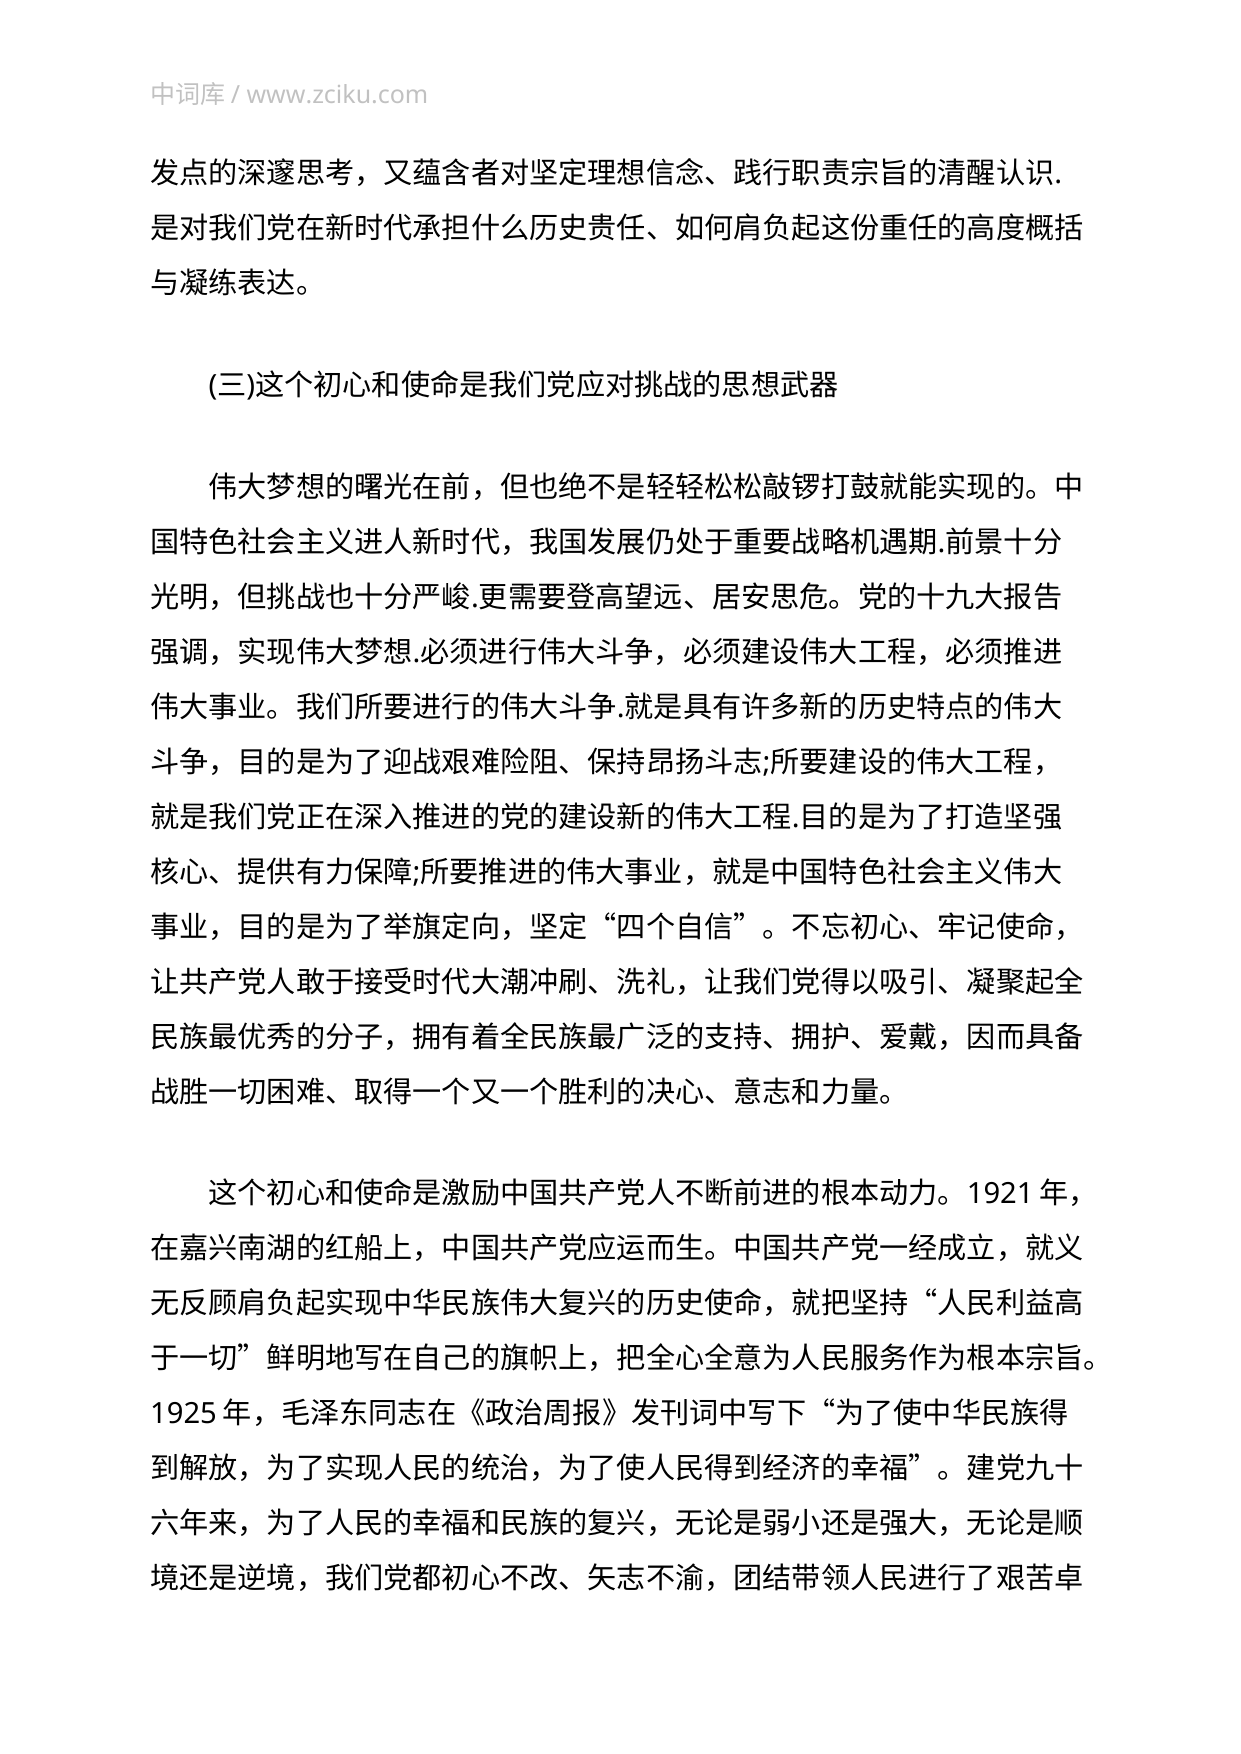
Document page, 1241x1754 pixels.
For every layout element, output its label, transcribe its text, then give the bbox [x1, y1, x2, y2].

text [150, 150, 1090, 302]
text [150, 1170, 1090, 1597]
text 伟大梦想的曙光在前，但也绝不是轻轻松松敲锣打鼓就能实现的。中国特色社会主义进人新时代，我国发展仍处于重要战略机遇期.前景十分光明，但挑战也十分严峻.更需要登高望远、居安思危。党的十九大报告强调，实现伟大梦想.必须进行伟大斗争，必须建设伟大工程，必须推进伟大事业。我们所要进行的伟大斗争.就是具有许多新的历史特点的伟大斗争，目的是为了迎战艰难险阻、保持昂扬斗志;所要建设的伟大工程，就是我们党正在深入推进的党的建设新的伟大工程.目的是为了打造坚强核心、提供有力保障;所要推进的伟大事业，就是中国特色社会主义伟大事业，目的是为了举旗定向，坚定“四个自信”。不忘初心、牢记使命，让共产党人敢于接受时代大潮冲刷、洗礼，让我们党得以吸引、凝聚起全民族最优秀的分子，拥有着全民族最广泛的支持、拥护、爱戴，因而具备战胜一切困难、取得一个又一个胜利的决心、意志和力量。 [150, 464, 1090, 1111]
text (三)这个初心和使命是我们党应对挑战的思想武器 [150, 362, 1090, 404]
